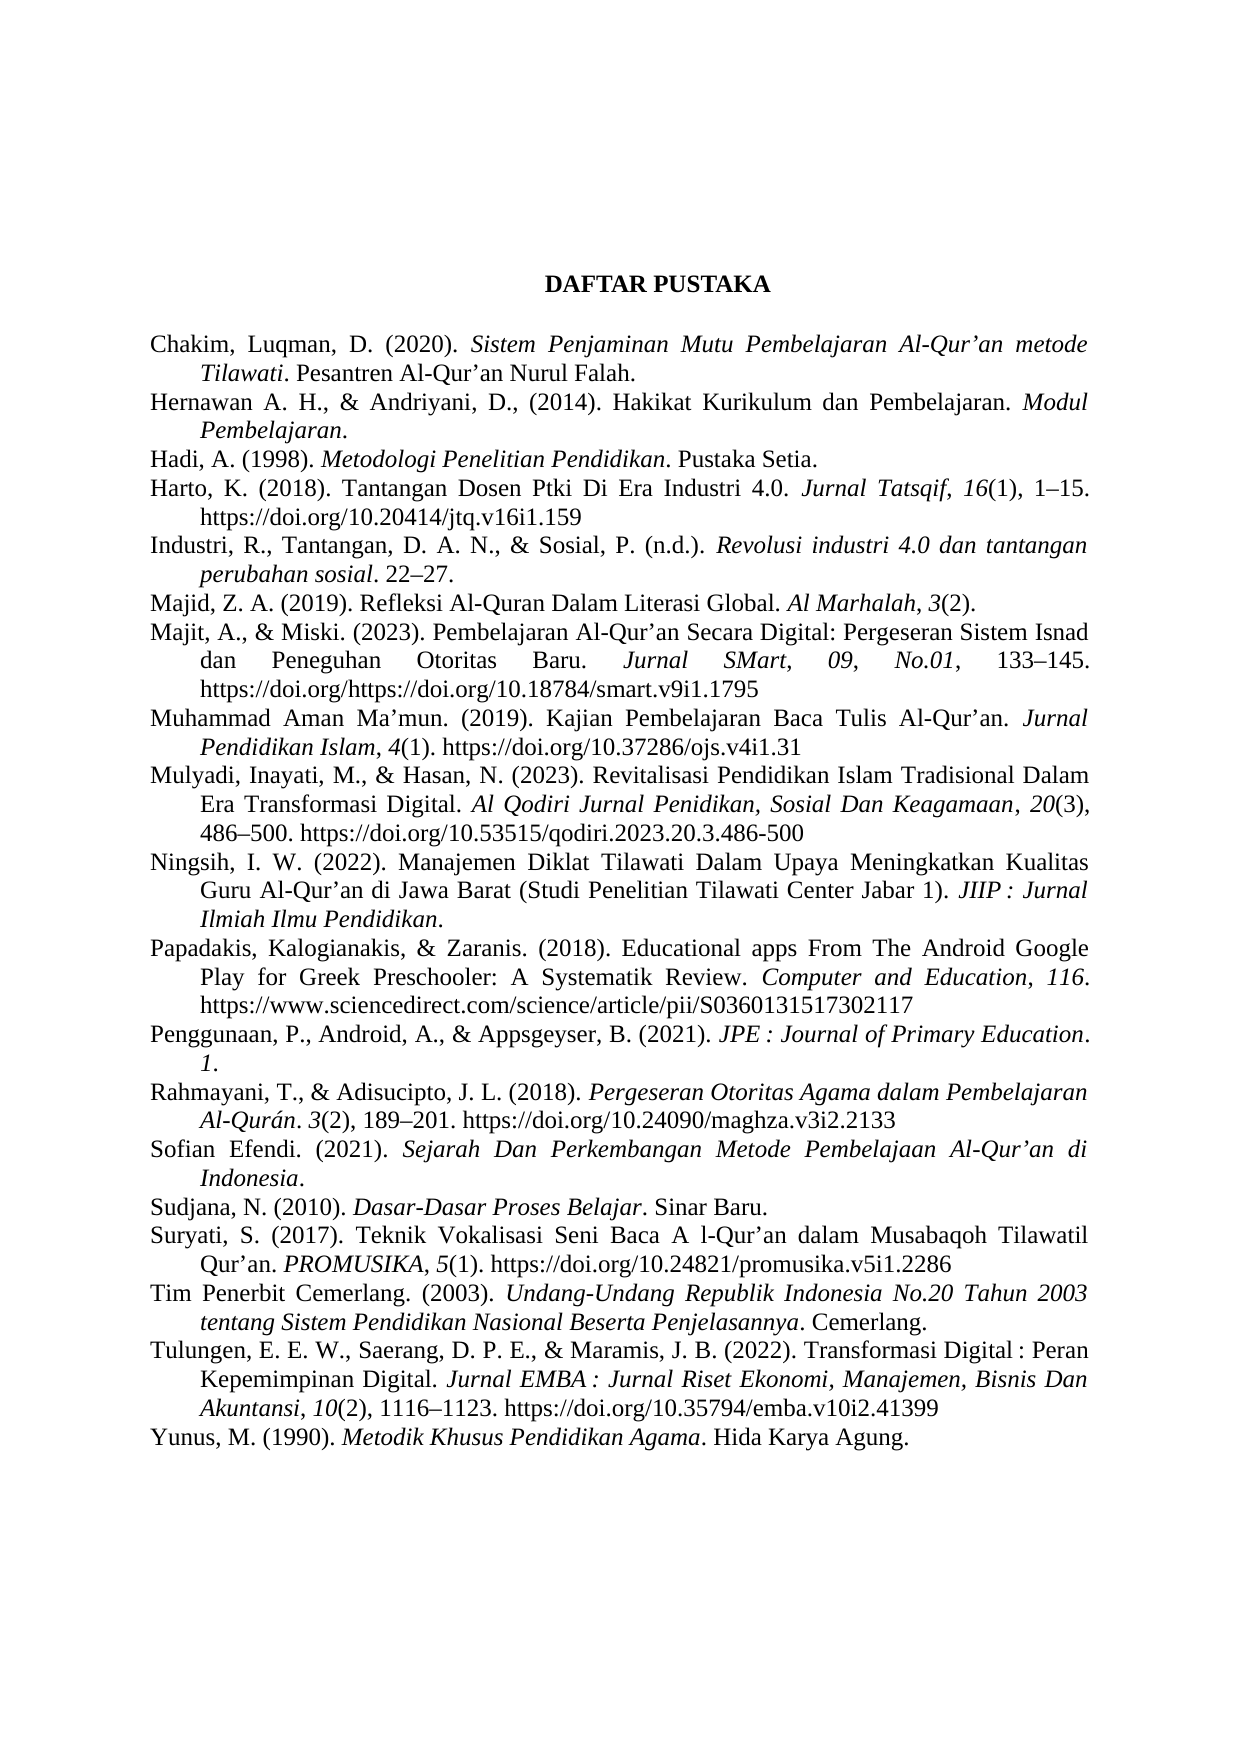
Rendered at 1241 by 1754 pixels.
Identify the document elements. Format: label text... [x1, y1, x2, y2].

text Chakim, Luqman, D. (2020). Sistem Penjaminan Mutu Pembelajaran Al-Qur’an metode Tilawati. Pesantren Al-Qur’an Nurul Falah. [150, 329, 1090, 387]
text Ningsih, I. W. (2022). Manajemen Diklat Tilawati Dalam Upaya Meningkatkan Kualitas Guru Al-Qur’an di Jawa Barat (Studi Penelitian Tilawati Center Jabar 1). JIIP : Jurnal Ilmiah Ilmu Pendidikan. [150, 847, 1090, 933]
text Majit, A., & Miski. (2023). Pembelajaran Al-Qur’an Secara Digital: Pergeseran Sistem Isnad dan Peneguhan Otoritas Baru. Jurnal SMart, 09, No.01, 133–145. https://doi.org/https://doi.org/10.18784/smart.v9i1.1795 [150, 617, 1090, 703]
text Rahmayani, T., & Adisucipto, J. L. (2018). Pergeseran Otoritas Agama dalam Pembelajaran Al-Qurán. 3(2), 189–201. https://doi.org/10.24090/maghza.v3i2.2133 [150, 1077, 1090, 1134]
text Industri, R., Tantangan, D. A. N., & Sosial, P. (n.d.). Revolusi industri 4.0 dan tantangan perubahan sosial. 22–27. [150, 531, 1090, 588]
text Hadi, A. (1998). Metodologi Penelitian Pendidikan. Pustaka Setia. [150, 444, 1090, 473]
text Tulungen, E. E. W., Saerang, D. P. E., & Maramis, J. B. (2022). Transformasi Digital : Peran Kepemimpinan Digital. Jurnal EMBA : Jurnal Riset Ekonomi, Manajemen, Bisnis Dan Akuntansi, 10(2), 1116–1123. https://doi.org/10.35794/emba.v10i2.41399 [150, 1336, 1090, 1422]
text Hernawan A. H., & Andriyani, D., (2014). Hakikat Kurikulum dan Pembelajaran. Modul Pembelajaran. [150, 387, 1090, 444]
text Penggunaan, P., Android, A., & Appsgeyser, B. (2021). JPE : Journal of Primary Education. 1. [150, 1019, 1090, 1077]
text Muhammad Aman Ma’mun. (2019). Kajian Pembelajaran Baca Tulis Al-Qur’an. Jurnal Pendidikan Islam, 4(1). https://doi.org/10.37286/ojs.v4i1.31 [150, 703, 1090, 761]
text Sudjana, N. (2010). Dasar-Dasar Proses Belajar. Sinar Baru. [150, 1192, 1090, 1221]
text Suryati, S. (2017). Teknik Vokalisasi Seni Baca A l-Qur’an dalam Musabaqoh Tilawatil Qur’an. PROMUSIKA, 5(1). https://doi.org/10.24821/promusika.v5i1.2286 [150, 1221, 1090, 1278]
text Harto, K. (2018). Tantangan Dosen Ptki Di Era Industri 4.0. Jurnal Tatsqif, 16(1), 1–15. https://doi.org/10.20414/jtq.v16i1.159 [150, 473, 1090, 531]
text DAFTAR PUSTAKA [187, 269, 1090, 298]
text Tim Penerbit Cemerlang. (2003). Undang-Undang Republik Indonesia No.20 Tahun 2003 tentang Sistem Pendidikan Nasional Beserta Penjelasannya. Cemerlang. [150, 1278, 1090, 1336]
text Sofian Efendi. (2021). Sejarah Dan Perkembangan Metode Pembelajaan Al-Qur’an di Indonesia. [150, 1134, 1090, 1192]
text Mulyadi, Inayati, M., & Hasan, N. (2023). Revitalisasi Pendidikan Islam Tradisional Dalam Era Transformasi Digital. Al Qodiri Jurnal Penidikan, Sosial Dan Keagamaan, 20(3), 486–500. https://doi.org/10.53515/qodiri.2023.20.3.486-500 [150, 761, 1090, 847]
text Majid, Z. A. (2019). Refleksi Al-Quran Dalam Literasi Global. Al Marhalah, 3(2). [150, 588, 1090, 617]
text Papadakis, Kalogianakis, & Zaranis. (2018). Educational apps From The Android Google Play for Greek Preschooler: A Systematik Review. Computer and Education, 116. https://www.sciencedirect.com/science/article/pii/S0360131517302117 [150, 933, 1090, 1019]
text Yunus, M. (1990). Metodik Khusus Pendidikan Agama. Hida Karya Agung. [150, 1422, 1090, 1451]
